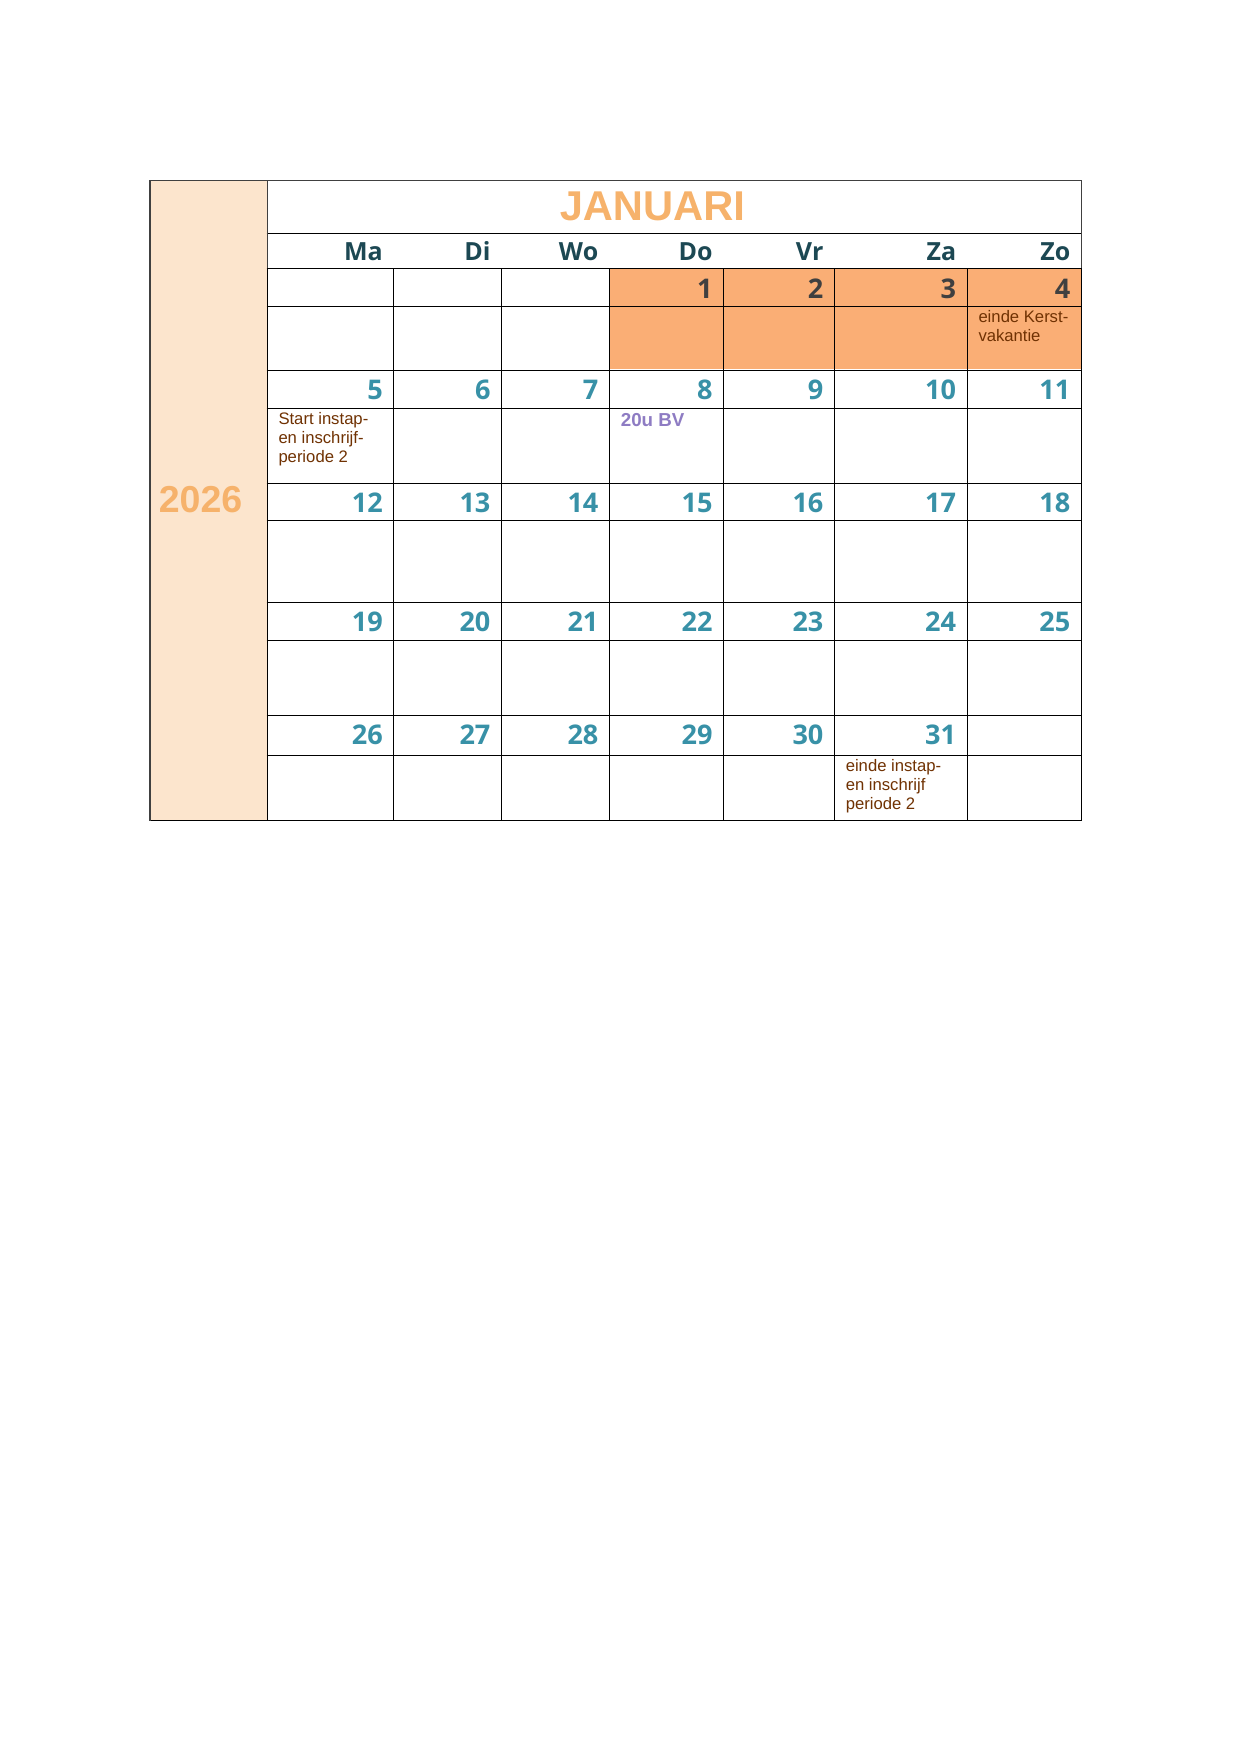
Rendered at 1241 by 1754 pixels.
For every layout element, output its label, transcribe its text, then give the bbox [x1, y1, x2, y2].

table_cell [724, 641, 834, 714]
table_cell [724, 409, 834, 482]
table_cell [610, 307, 723, 369]
table_cell 1 [610, 269, 723, 306]
table_cell 8 [610, 371, 723, 407]
table_cell [502, 269, 609, 306]
table_header 2026 [151, 181, 267, 820]
table_cell [835, 521, 967, 602]
table_cell Start instap- en inschrijf- periode 2 [268, 409, 393, 482]
table_cell [268, 641, 393, 714]
table_cell 9 [724, 371, 834, 407]
table_cell [268, 756, 393, 820]
table_cell 28 [502, 716, 609, 754]
table_cell 26 [268, 716, 393, 754]
table_cell [835, 641, 967, 714]
table_cell Za [834, 234, 967, 268]
table_cell 23 [724, 603, 834, 639]
table_cell 11 [968, 371, 1081, 407]
table_cell [724, 756, 834, 820]
table_cell 30 [724, 716, 834, 754]
table_cell Vr [724, 234, 834, 268]
table_cell [835, 307, 967, 369]
table_cell 27 [394, 716, 501, 754]
table_cell 12 [268, 484, 393, 520]
table_cell 3 [835, 269, 967, 306]
table_cell [394, 521, 501, 602]
table_cell [268, 307, 393, 369]
table_cell 2 [724, 269, 834, 306]
table_cell Wo [501, 234, 609, 268]
table_cell 15 [610, 484, 723, 520]
table_cell Di [394, 234, 501, 268]
table_cell 17 [835, 484, 967, 520]
table_cell [268, 521, 393, 602]
table_cell 25 [968, 603, 1081, 639]
table_cell [968, 716, 1081, 754]
table_cell [502, 641, 609, 714]
table_cell 19 [268, 603, 393, 639]
table_cell Do [609, 234, 723, 268]
table_cell 24 [835, 603, 967, 639]
table_cell 14 [502, 484, 609, 520]
table_cell 7 [502, 371, 609, 407]
table_cell [835, 409, 967, 482]
table_cell [968, 641, 1081, 714]
table_cell [724, 521, 834, 602]
table_header JANUARI [268, 181, 1081, 233]
table_cell 16 [724, 484, 834, 520]
table_cell 5 [268, 371, 393, 407]
table_cell [610, 521, 723, 602]
table_cell [610, 641, 723, 714]
table_cell [610, 756, 723, 820]
table_cell [502, 307, 609, 369]
table_cell [394, 641, 501, 714]
table_cell 6 [394, 371, 501, 407]
table_cell [502, 521, 609, 602]
table_cell 18 [968, 484, 1081, 520]
table_cell [724, 307, 834, 369]
table_cell 4 [968, 269, 1081, 306]
table_cell [394, 409, 501, 482]
table_cell [968, 756, 1081, 820]
table_cell [502, 409, 609, 482]
table_cell [268, 269, 393, 306]
table_cell einde instap- en inschrijf periode 2 [835, 756, 967, 820]
table_cell [502, 756, 609, 820]
table_cell [968, 409, 1081, 482]
table_cell 29 [610, 716, 723, 754]
table_cell 13 [394, 484, 501, 520]
table_cell 21 [502, 603, 609, 639]
table_cell [968, 521, 1081, 602]
table_cell 10 [835, 371, 967, 407]
table_cell [394, 307, 501, 369]
table_cell [394, 756, 501, 820]
table_cell 31 [835, 716, 967, 754]
table_cell [394, 269, 501, 306]
table_cell Ma [268, 234, 394, 268]
table_cell Zo [967, 234, 1081, 268]
table_cell 20u BV [610, 409, 723, 482]
table_cell 22 [610, 603, 723, 639]
table_cell 20 [394, 603, 501, 639]
table_cell einde Kerst- vakantie [968, 307, 1081, 369]
